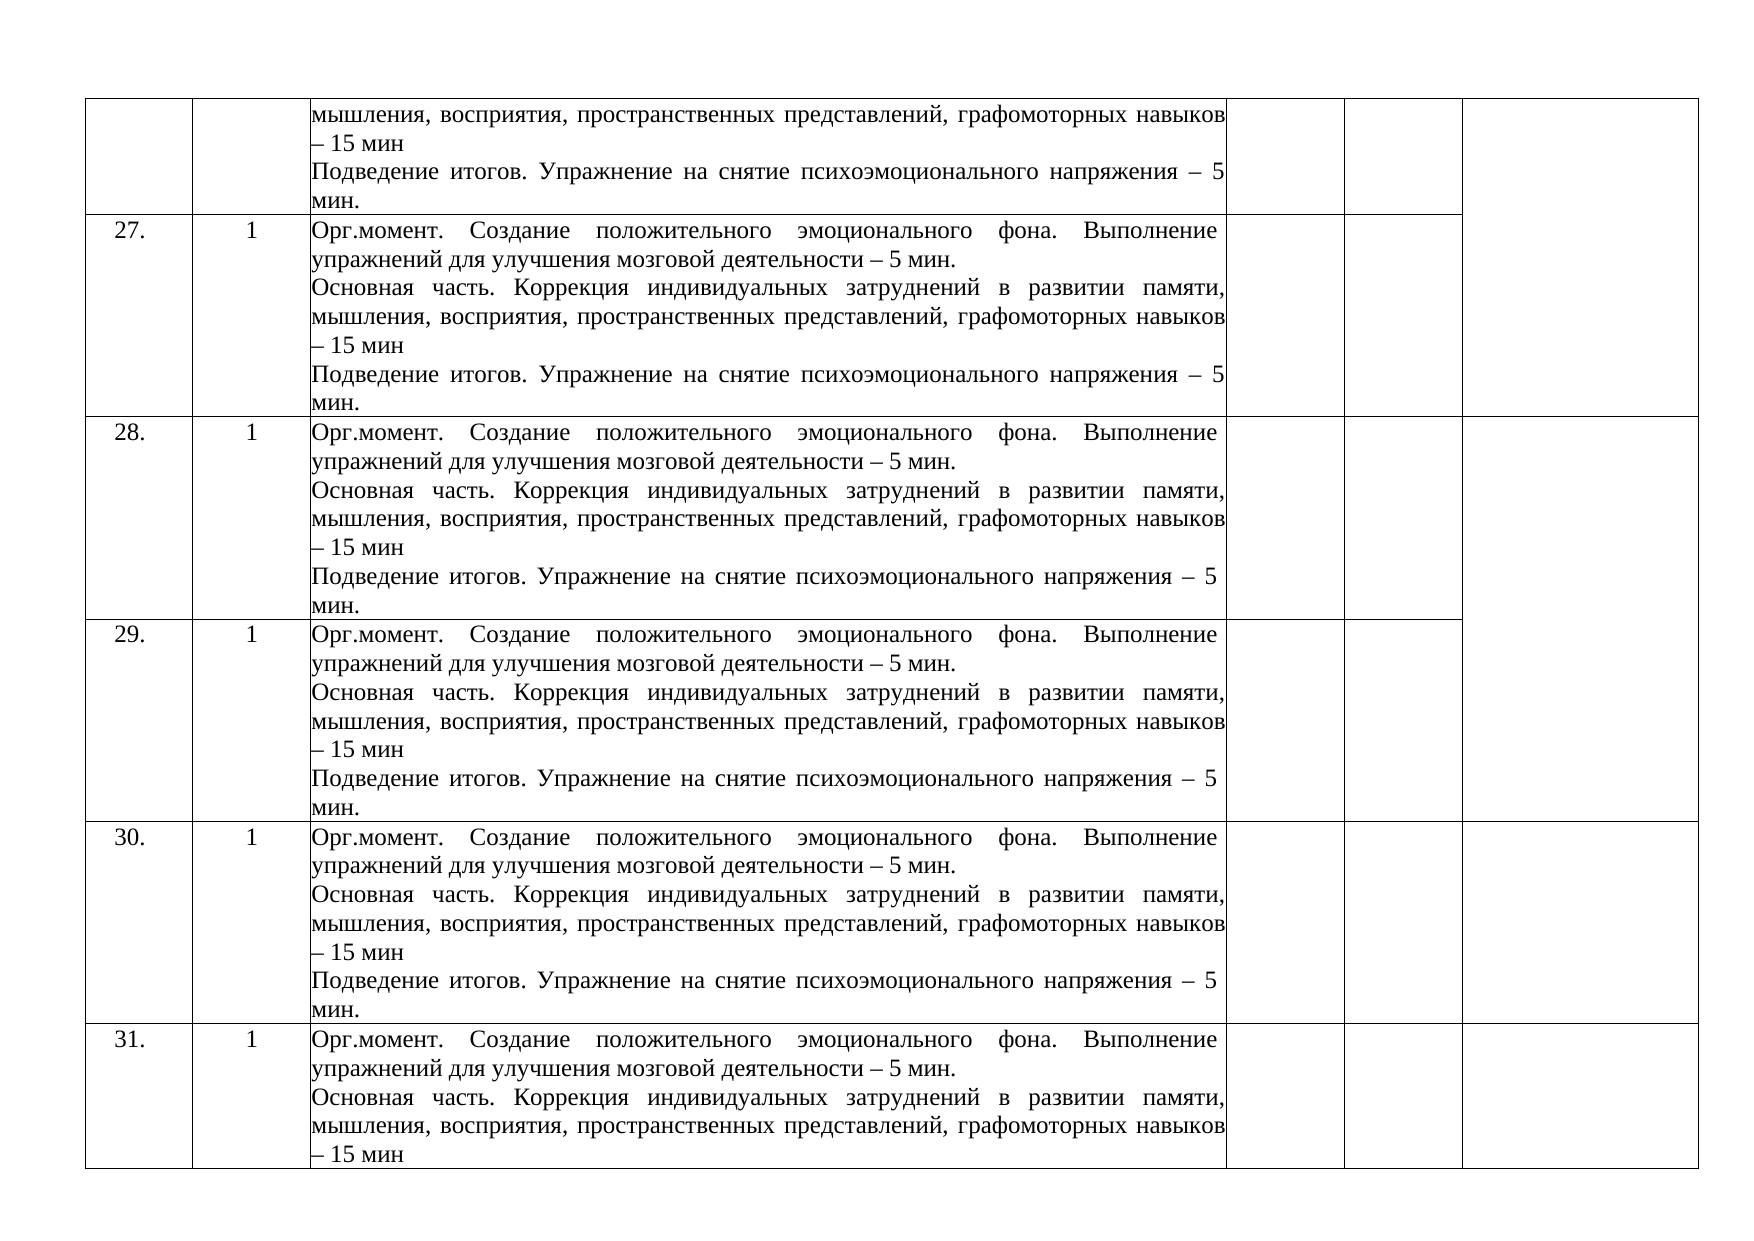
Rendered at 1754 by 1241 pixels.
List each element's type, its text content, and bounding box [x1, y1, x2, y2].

table_cell [1227, 417, 1344, 618]
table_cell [311, 1024, 1226, 1168]
table_cell [1345, 215, 1462, 416]
table_cell [86, 417, 192, 618]
table_cell [1227, 822, 1344, 1023]
table_cell [1227, 99, 1344, 214]
table_cell [1227, 620, 1344, 821]
table_cell [1463, 417, 1698, 821]
table_cell 1 [193, 99, 310, 214]
table_cell 1 [193, 620, 310, 821]
table_cell [86, 215, 192, 416]
table_cell [86, 1024, 192, 1168]
table_cell [1463, 1024, 1698, 1168]
table_cell [1227, 1024, 1344, 1168]
table_cell [1345, 99, 1462, 214]
table_cell [1345, 620, 1462, 821]
table_cell 1 [193, 215, 310, 416]
table_cell [1345, 417, 1462, 618]
table_cell 1 [193, 822, 310, 1023]
table_cell [1345, 1024, 1462, 1168]
table_cell [1463, 822, 1698, 1023]
table_cell 1 [193, 1024, 310, 1168]
table_cell [86, 99, 192, 214]
table_cell [1345, 822, 1462, 1023]
table_cell 1 [193, 417, 310, 618]
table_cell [311, 99, 1226, 214]
table_cell [1227, 215, 1344, 416]
table_cell [86, 822, 192, 1023]
table_cell [86, 620, 192, 821]
